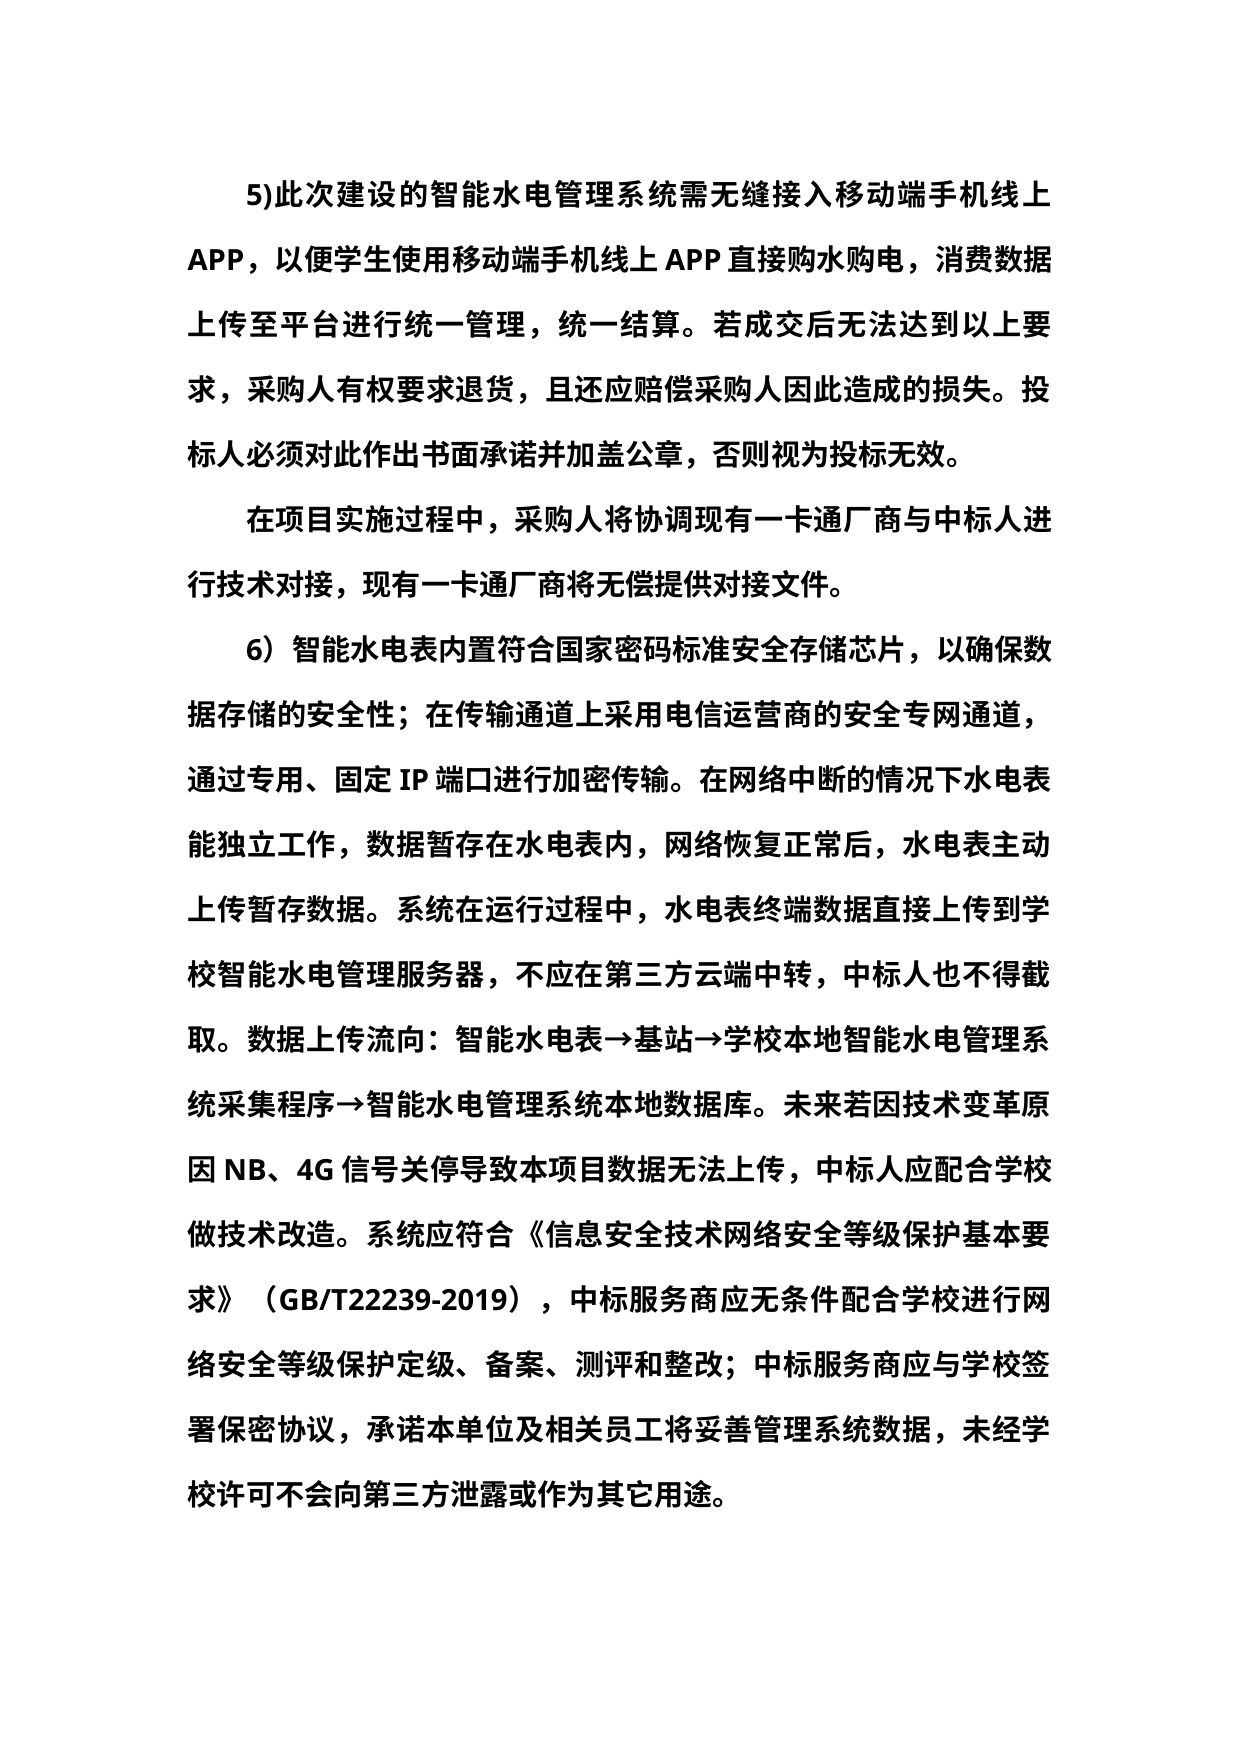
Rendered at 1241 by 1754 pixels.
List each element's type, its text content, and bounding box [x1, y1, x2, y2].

text 在项目实施过程中，采购人将协调现有一卡通厂商与中标人进行技术对接，现有一卡通厂商将无偿提供对接文件。 [187, 487, 1053, 617]
text 6）智能水电表内置符合国家密码标准安全存储芯片，以确保数据存储的安全性；在传输通道上采用电信运营商的安全专网通道，通过专用、固定IP端口进行加密传输。在网络中断的情况下水电表能独立工作，数据暂存在水电表内，网络恢复正常后，水电表主动上传暂存数据。系统在运行过程中，水电表终端数据直接上传到学校智能水电管理服务器，不应在第三方云端中转，中标人也不得截取。数据上传流向：智能水电表→基站→学校本地智能水电管理系统采集程序→智能水电管理系统本地数据库。未来若因技术变革原因NB、4G信号关停导致本项目数据无法上传，中标人应配合学校做技术改造。系统应符合《信息安全技术网络安全等级保护基本要求》（GB/T22239-2019），中标服务商应无条件配合学校进行网络安全等级保护定级、备案、测评和整改；中标服务商应与学校签署保密协议，承诺本单位及相关员工将妥善管理系统数据，未经学校许可不会向第三方泄露或作为其它用途。 [187, 617, 1053, 1527]
text 5)此次建设的智能水电管理系统需无缝接入移动端手机线上APP，以便学生使用移动端手机线上APP直接购水购电，消费数据上传至平台进行统一管理，统一结算。若成交后无法达到以上要求，采购人有权要求退货，且还应赔偿采购人因此造成的损失。投标人必须对此作出书面承诺并加盖公章，否则视为投标无效。 [187, 162, 1053, 487]
